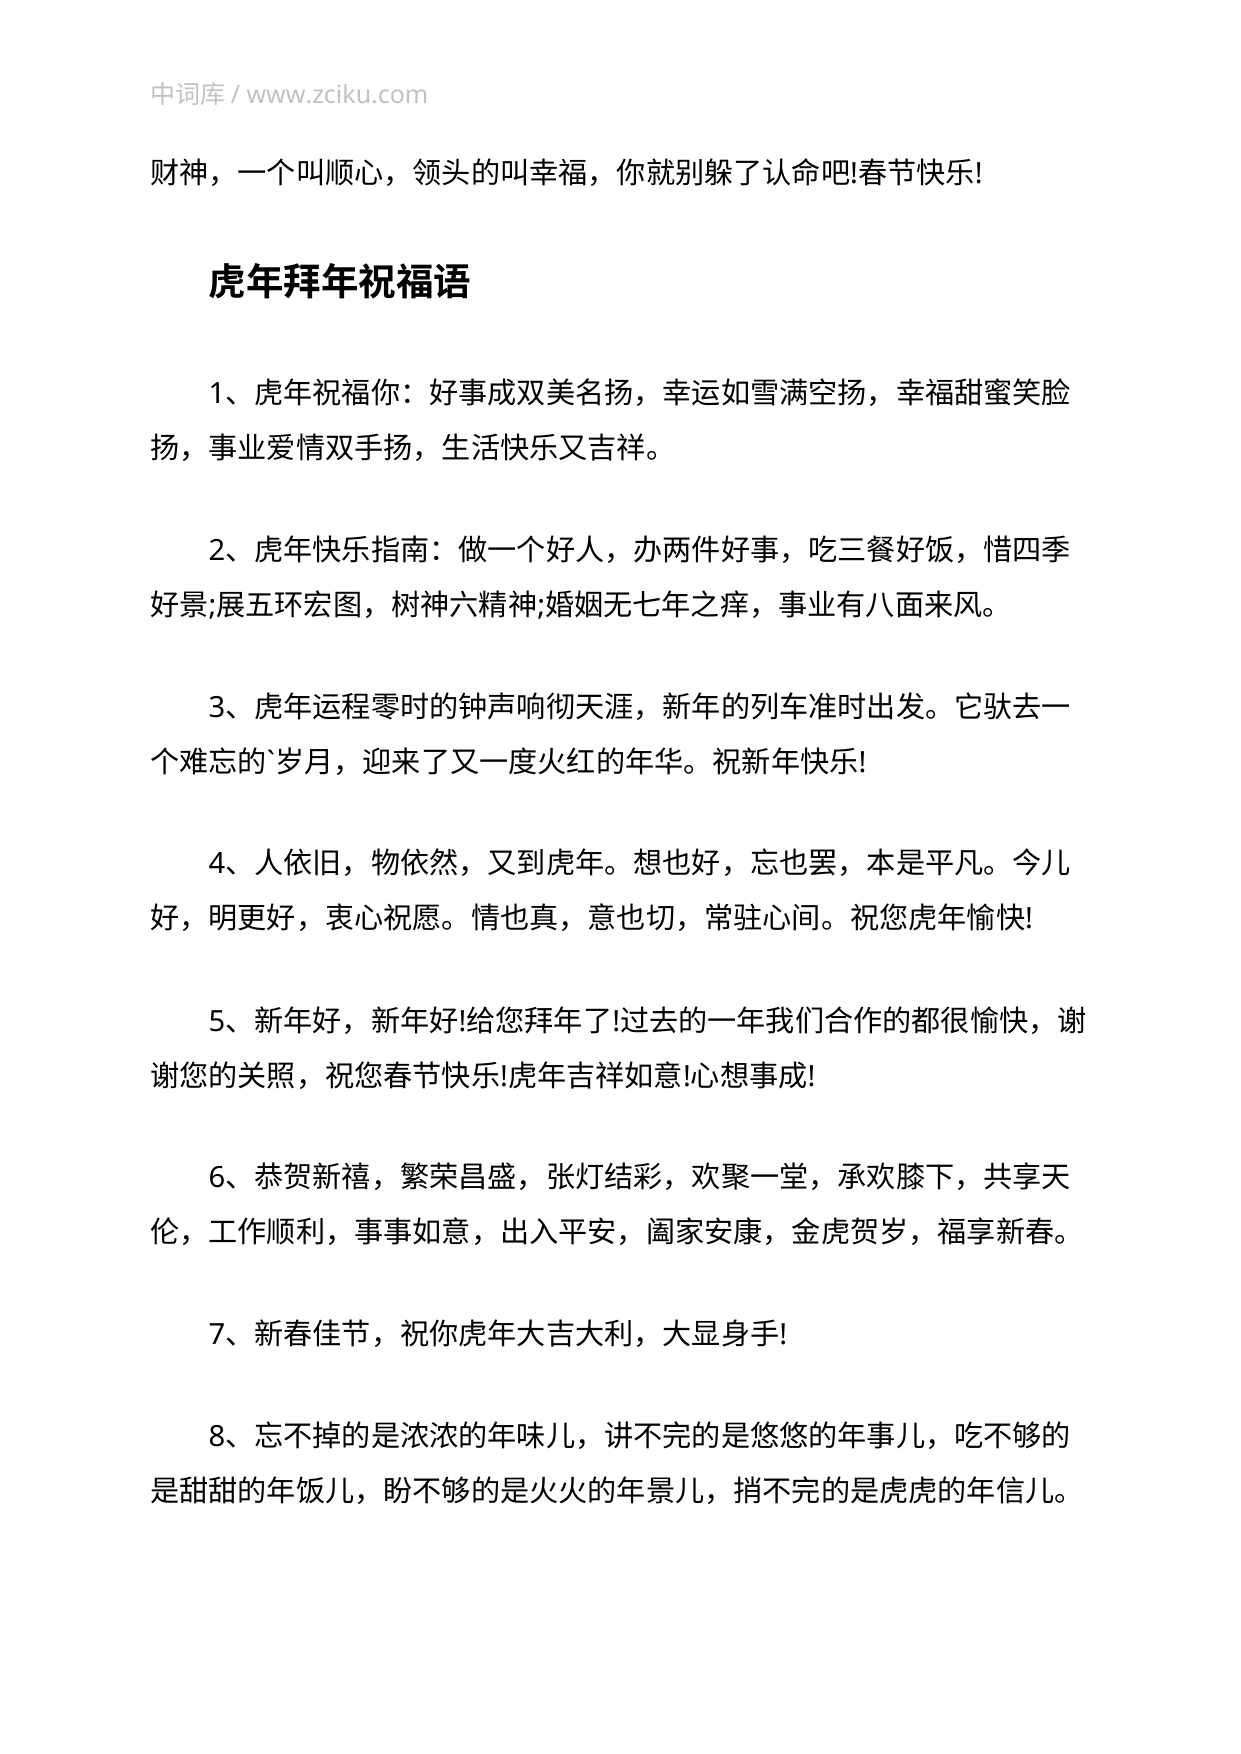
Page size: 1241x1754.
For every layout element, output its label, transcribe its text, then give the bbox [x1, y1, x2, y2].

text 4、人依旧，物依然，又到虎年。想也好，忘也罢，本是平凡。今儿好，明更好，衷心祝愿。情也真，意也切，常驻心间。祝您虎年愉快! [150, 840, 1090, 937]
text 2、虎年快乐指南：做一个好人，办两件好事，吃三餐好饭，惜四季好景;展五环宏图，树神六精神;婚姻无七年之痒，事业有八面来风。 [150, 526, 1090, 623]
text 3、虎年运程零时的钟声响彻天涯，新年的列车准时出发。它驮去一个难忘的`岁月，迎来了又一度火红的年华。祝新年快乐! [150, 683, 1090, 781]
text 5、新年好，新年好!给您拜年了!过去的一年我们合作的都很愉快，谢谢您的关照，祝您春节快乐!虎年吉祥如意!心想事成! [150, 997, 1090, 1094]
text 1、虎年祝福你：好事成双美名扬，幸运如雪满空扬，幸福甜蜜笑脸扬，事业爱情双手扬，生活快乐又吉祥。 [150, 369, 1090, 467]
text 7、新春佳节，祝你虎年大吉大利，大显身手! [150, 1311, 1090, 1353]
text 8、忘不掉的是浓浓的年味儿，讲不完的是悠悠的年事儿，吃不够的是甜甜的年饭儿，盼不够的是火火的年景儿，捎不完的是虎虎的年信儿。 [150, 1413, 1090, 1510]
text 6、恭贺新禧，繁荣昌盛，张灯结彩，欢聚一堂，承欢膝下，共享天伦，工作顺利，事事如意，出入平安，阖家安康，金虎贺岁，福享新春。 [150, 1154, 1090, 1251]
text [150, 150, 1090, 192]
text 虎年拜年祝福语 [150, 252, 1090, 306]
